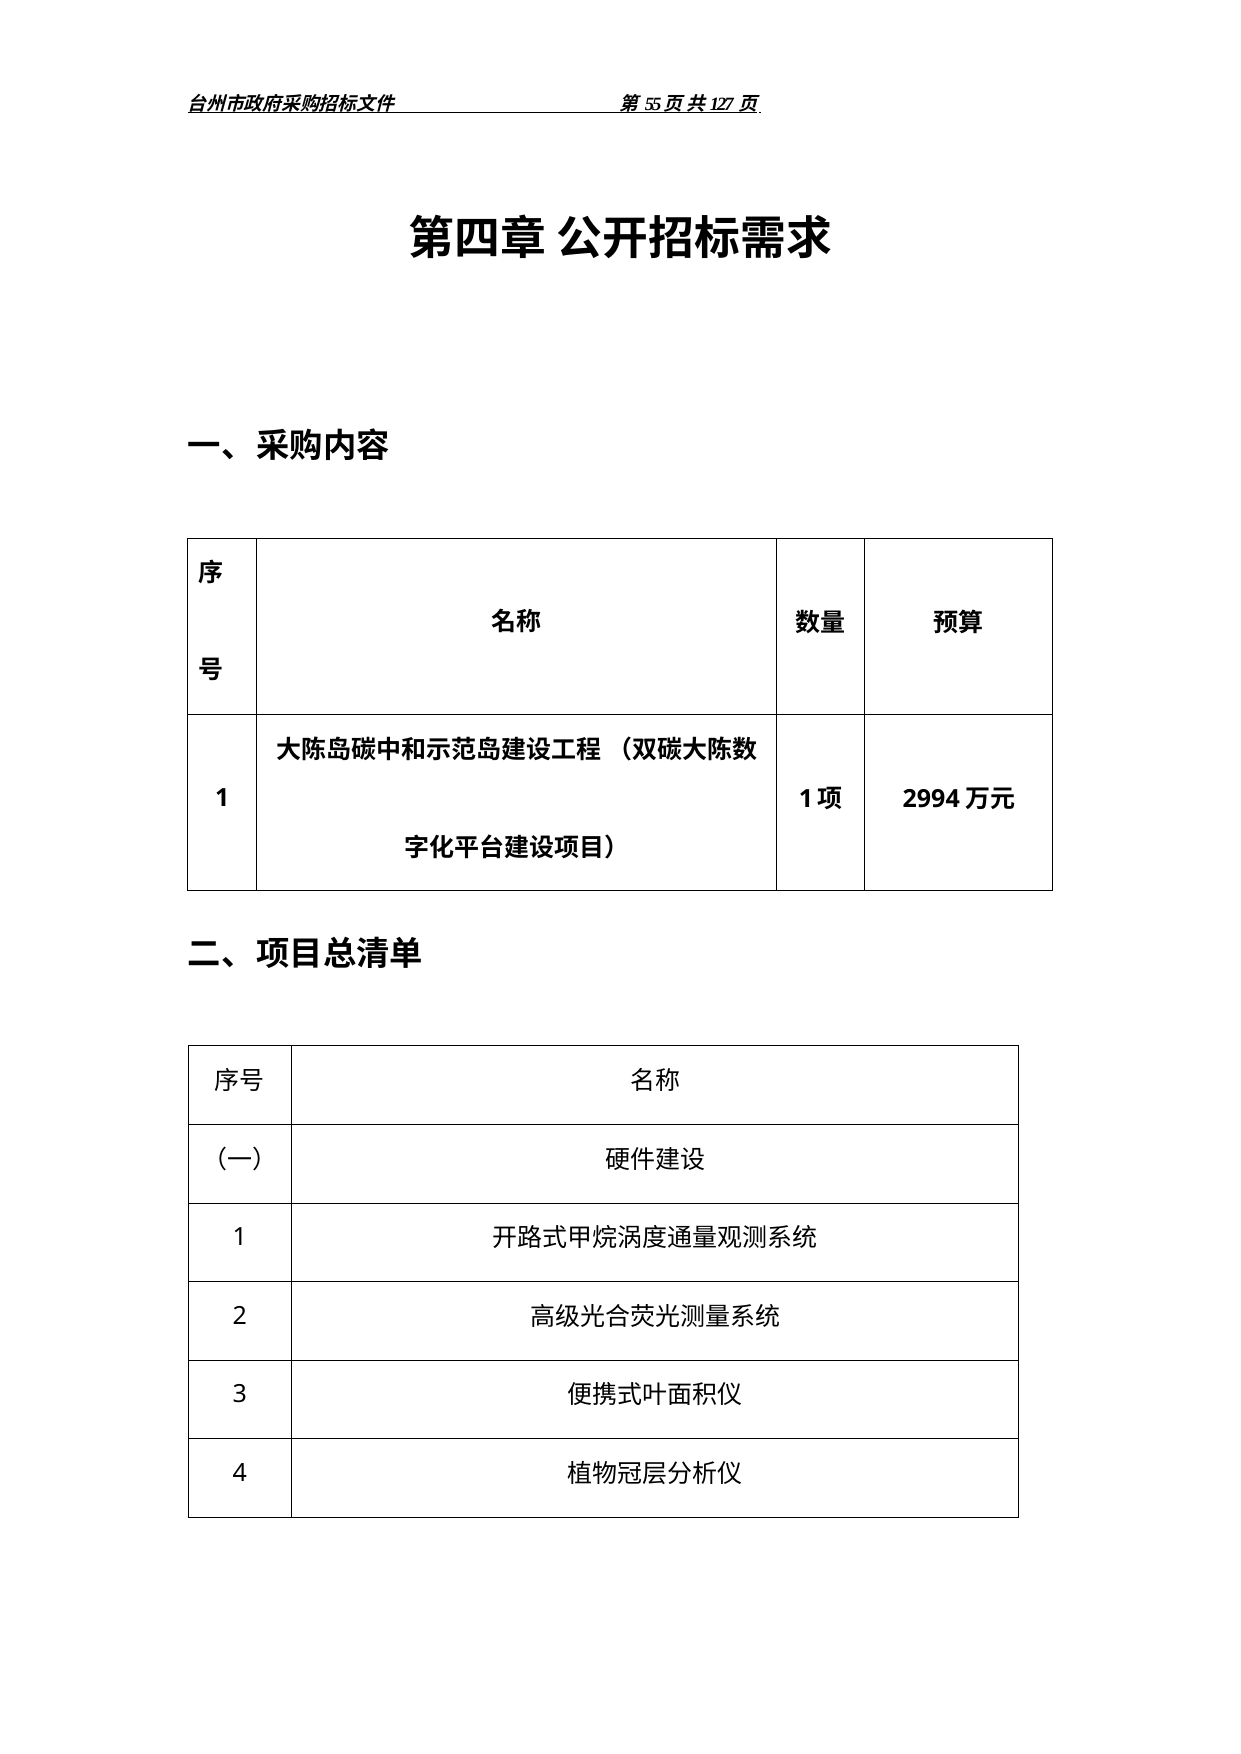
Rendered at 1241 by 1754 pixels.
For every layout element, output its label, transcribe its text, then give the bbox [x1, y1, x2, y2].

subtitle 项目总清单 [187, 918, 1053, 983]
table_cell 1项 [777, 715, 864, 890]
table_cell 2 [189, 1282, 291, 1359]
table_cell 高级光合荧光测量系统 [292, 1282, 1018, 1359]
subtitle 采购内容 [187, 411, 1053, 476]
table_cell 1 [189, 1204, 291, 1281]
table_cell 3 [189, 1361, 291, 1438]
subtitle 第四章 公开招标需求 [187, 185, 1053, 283]
table_header 名称 [292, 1046, 1018, 1124]
table_header 预算 [865, 539, 1052, 714]
table_cell （一） [189, 1125, 291, 1202]
table_header 序号 [188, 539, 256, 714]
table_header 序号 [189, 1046, 291, 1124]
table_cell 硬件建设 [292, 1125, 1018, 1202]
table_cell 2994万元 [865, 715, 1052, 890]
table_header 名称 [257, 539, 776, 714]
table_cell 植物冠层分析仪 [292, 1439, 1018, 1517]
table_cell 4 [189, 1439, 291, 1517]
table_header 数量 [777, 539, 864, 714]
table_cell 便携式叶面积仪 [292, 1361, 1018, 1438]
table_cell 1 [188, 715, 256, 890]
table_cell 开路式甲烷涡度通量观测系统 [292, 1204, 1018, 1281]
table_cell 大陈岛碳中和示范岛建设工程 （双碳大陈数字化平台建设项目） [257, 715, 776, 890]
